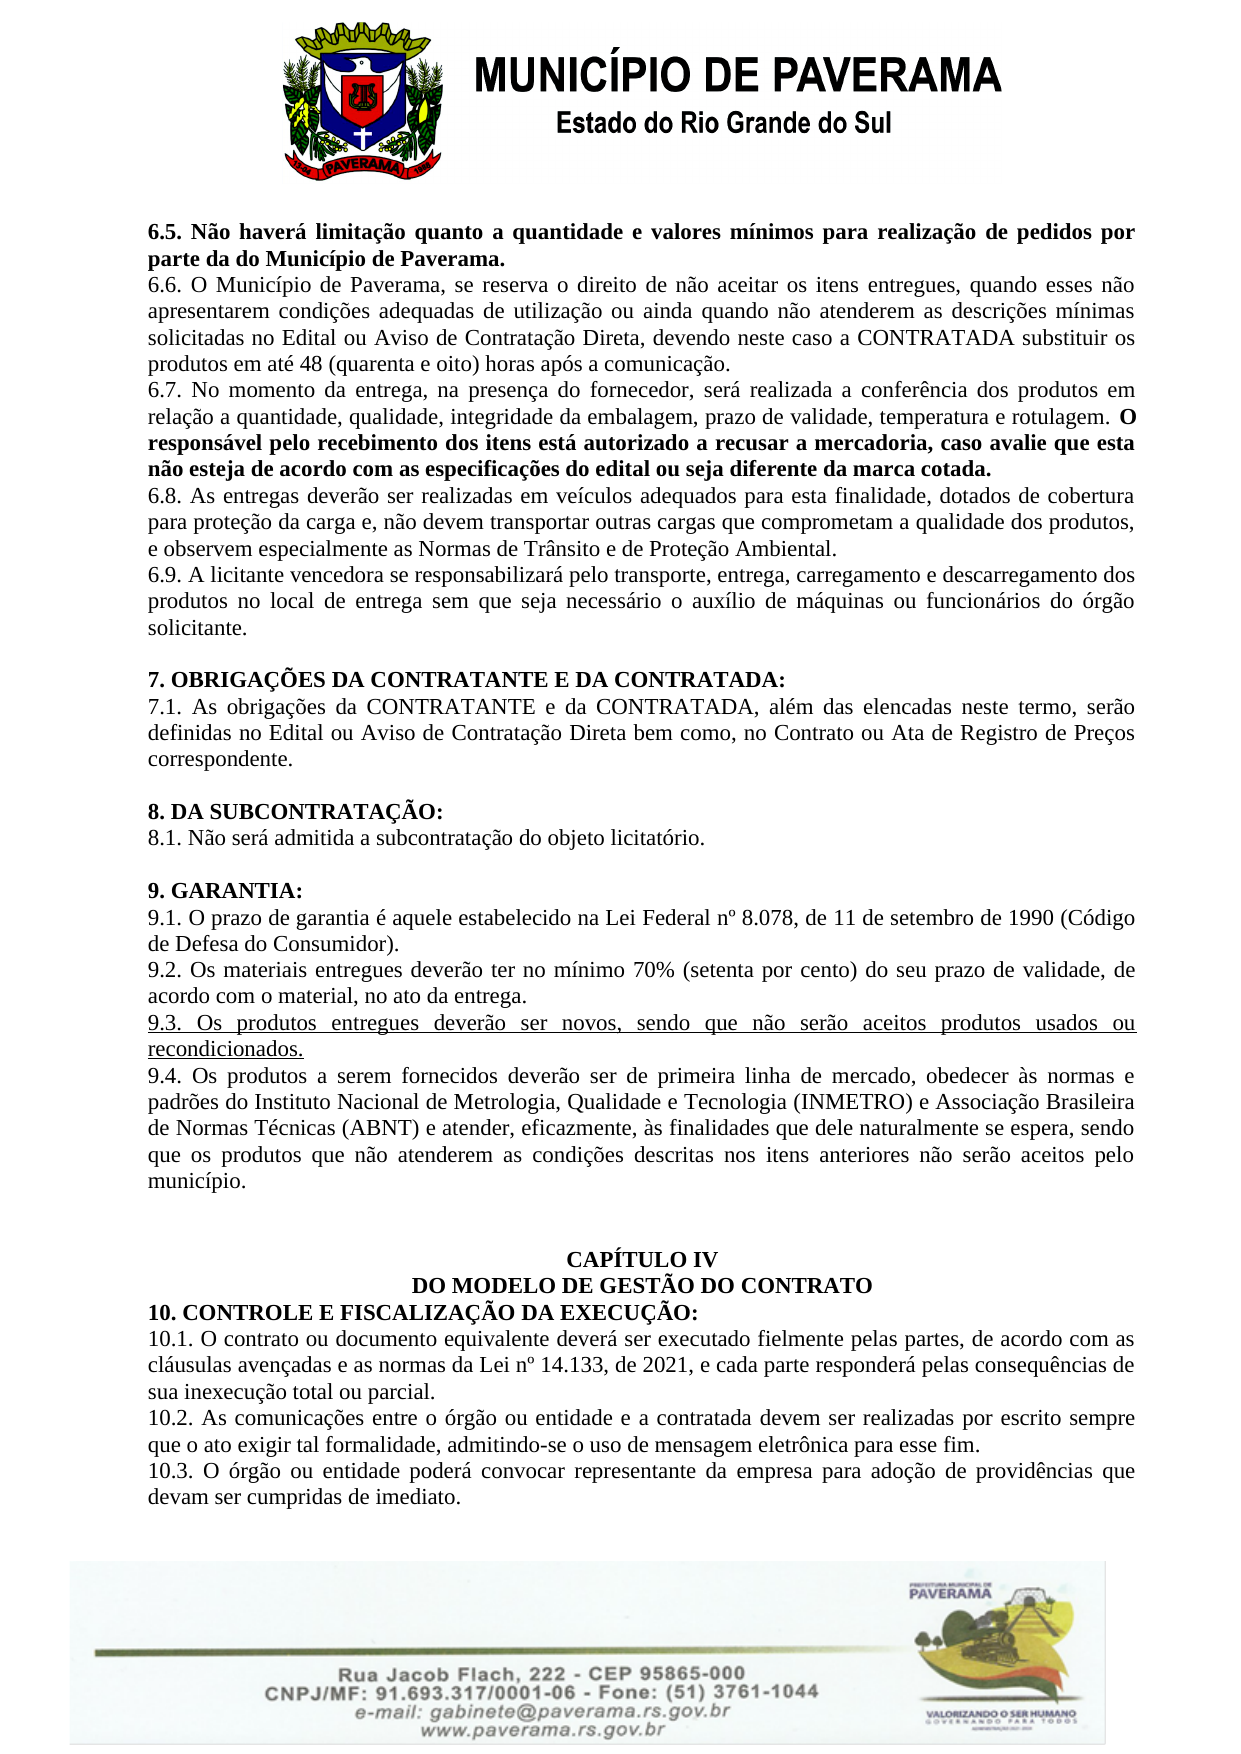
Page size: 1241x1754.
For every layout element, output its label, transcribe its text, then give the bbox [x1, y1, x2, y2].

text CAPÍTULO IV [148, 1246, 1137, 1272]
text 8.1. Não será admitida a subcontratação do objeto licitatório. [148, 824, 1137, 851]
text 10.3. O órgão ou entidade poderá convocar representante da empresa para adoção de providências que devam ser cumpridas de imediato. [148, 1457, 1137, 1510]
text 8. DA SUBCONTRATAÇÃO: [148, 798, 1137, 824]
text 9. GARANTIA: [148, 877, 1137, 903]
text 9.1. O prazo de garantia é aquele estabelecido na Lei Federal nº 8.078, de 11 de setembro de 1990 (Código de Defesa do Consumidor). [148, 903, 1137, 956]
text 9.3. Os produtos entregues deverão ser novos, sendo que não serão aceitos produtos usados ou recondicionados. [148, 1033, 1137, 1062]
text 10. CONTROLE E FISCALIZAÇÃO DA EXECUÇÃO: [148, 1299, 1137, 1325]
text 6.5. Não haverá limitação quanto a quantidade e valores mínimos para realização de pedidos por parte da do Município de Paverama. [148, 218, 1137, 271]
text 6.7. No momento da entrega, na presença do fornecedor, será realizada a conferência dos produtos em relação a quantidade, qualidade, integridade da embalagem, prazo de validade, temperatura e rotulagem. O responsável pelo recebimento dos itens está autorizado a recusar a mercadoria, caso avalie que esta não esteja de acordo com as especificações do edital ou seja diferente da marca cotada. [148, 376, 1137, 482]
text 9.2. Os materiais entregues deverão ter no mínimo 70% (setenta por cento) do seu prazo de validade, de acordo com o material, no ato da entrega. [148, 956, 1137, 1009]
text 7.1. As obrigações da CONTRATANTE e da CONTRATADA, além das elencadas neste termo, serão definidas no Edital ou Aviso de Contratação Direta bem como, no Contrato ou Ata de Registro de Preços correspondente. [148, 693, 1137, 772]
text 6.6. O Município de Paverama, se reserva o direito de não aceitar os itens entregues, quando esses não apresentarem condições adequadas de utilização ou ainda quando não atenderem as descrições mínimas solicitadas no Edital ou Aviso de Contratação Direta, devendo neste caso a CONTRATADA substituir os produtos em até 48 (quarenta e oito) horas após a comunicação. [148, 271, 1137, 376]
picture [69, 1561, 1107, 1746]
text DO MODELO DE GESTÃO DO CONTRATO [148, 1272, 1137, 1299]
picture [282, 22, 1002, 184]
text 9.3. Os produtos entregues deverão ser novos, sendo que não serão aceitos produtos usados ou recondicionados. [148, 1009, 1137, 1032]
text 10.2. As comunicações entre o órgão ou entidade e a contratada devem ser realizadas por escrito sempre que o ato exigir tal formalidade, admitindo-se o uso de mensagem eletrônica para esse fim. [148, 1404, 1137, 1457]
text 9.4. Os produtos a serem fornecidos deverão ser de primeira linha de mercado, obedecer às normas e padrões do Instituto Nacional de Metrologia, Qualidade e Tecnologia (INMETRO) e Associação Brasileira de Normas Técnicas (ABNT) e atender, eficazmente, às finalidades que dele naturalmente se espera, sendo que os produtos que não atenderem as condições descritas nos itens anteriores não serão aceitos pelo município. [148, 1062, 1137, 1193]
text 7. OBRIGAÇÕES DA CONTRATANTE E DA CONTRATADA: [148, 666, 1137, 693]
text 6.9. A licitante vencedora se responsabilizará pelo transporte, entrega, carregamento e descarregamento dos produtos no local de entrega sem que seja necessário o auxílio de máquinas ou funcionários do órgão solicitante. [148, 561, 1137, 640]
text 10.1. O contrato ou documento equivalente deverá ser executado fielmente pelas partes, de acordo com as cláusulas avençadas e as normas da Lei nº 14.133, de 2021, e cada parte responderá pelas consequências de sua inexecução total ou parcial. [148, 1325, 1137, 1404]
text 6.8. As entregas deverão ser realizadas em veículos adequados para esta finalidade, dotados de cobertura para proteção da carga e, não devem transportar outras cargas que comprometam a qualidade dos produtos, e observem especialmente as Normas de Trânsito e de Proteção Ambiental. [148, 482, 1137, 561]
